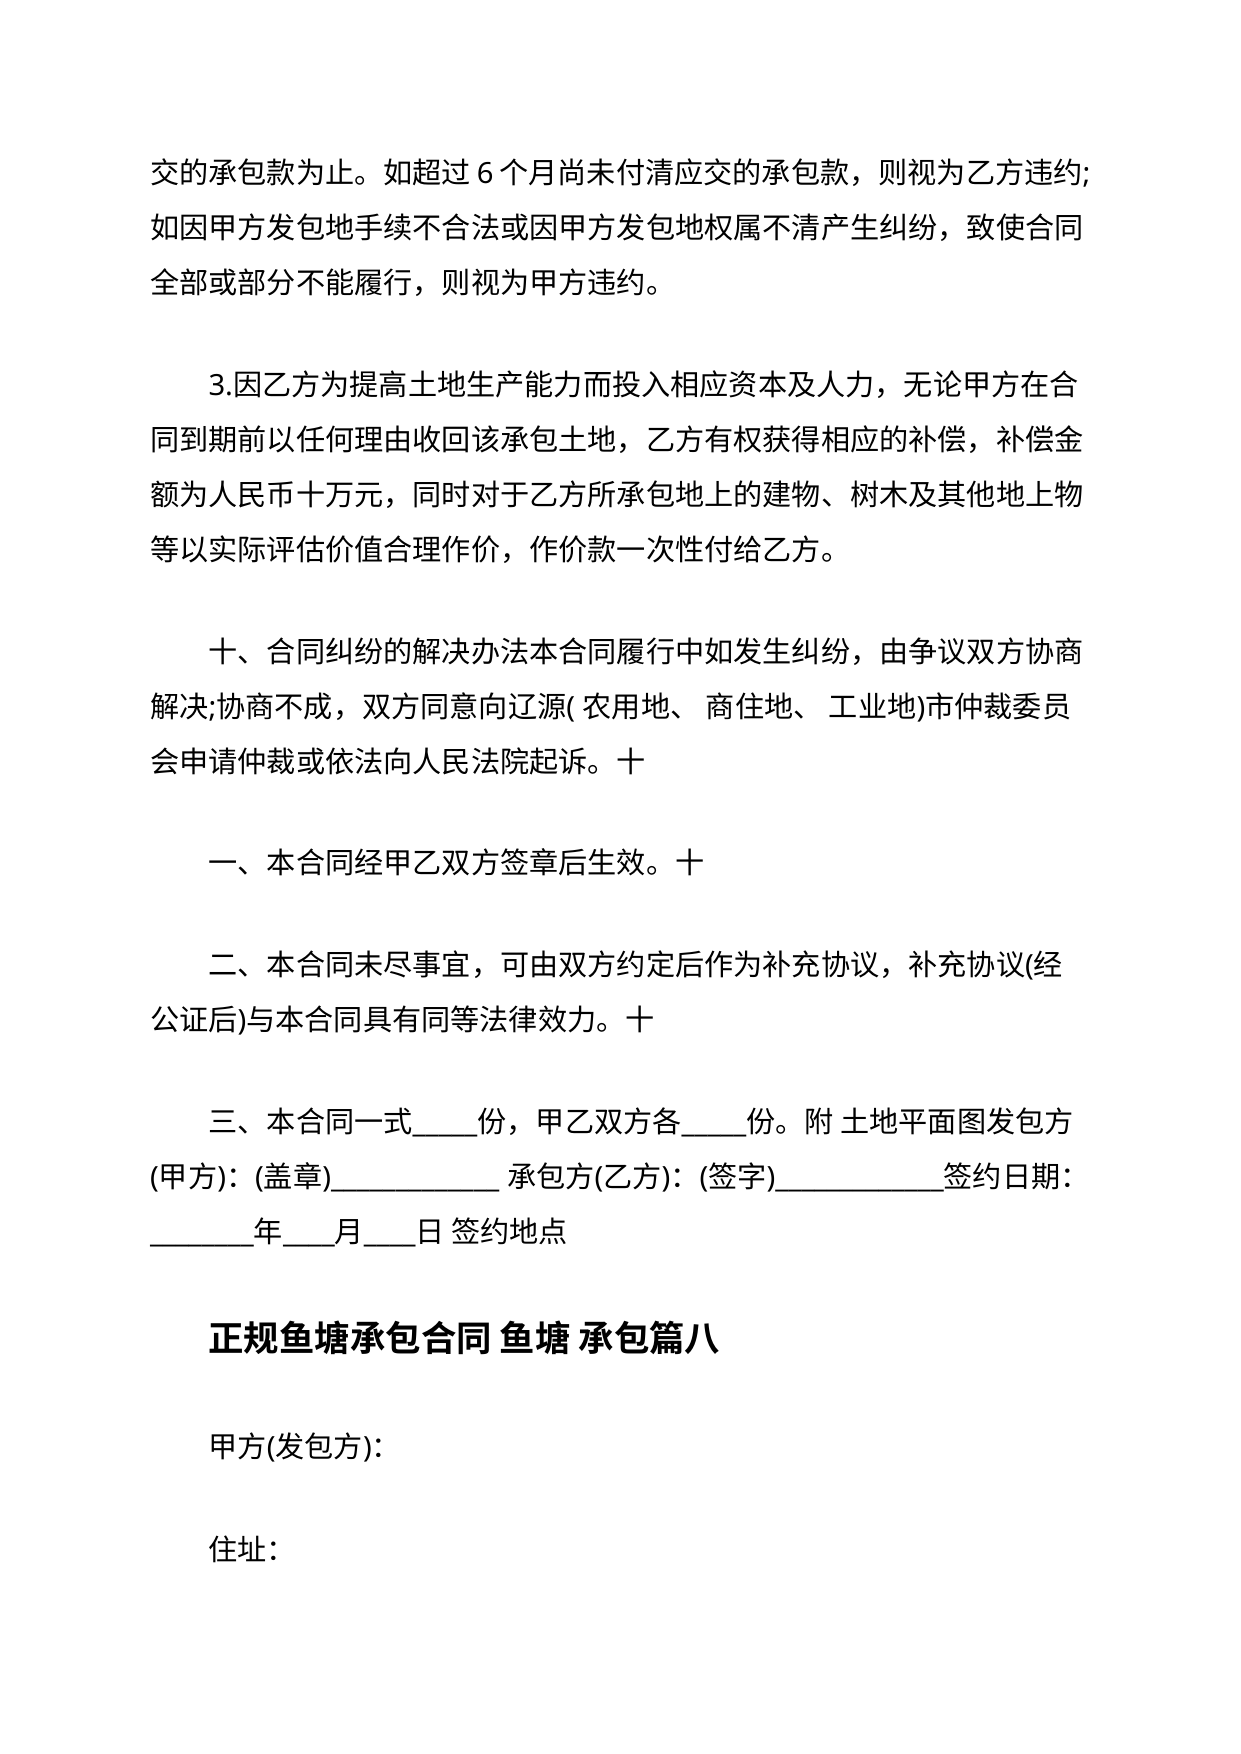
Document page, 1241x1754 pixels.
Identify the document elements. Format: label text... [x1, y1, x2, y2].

text 二、本合同未尽事宜，可由双方约定后作为补充协议，补充协议(经公证后)与本合同具有同等法律效力。十 [150, 942, 1090, 1039]
text 住址： [150, 1526, 1090, 1568]
text 3.因乙方为提高土地生产能力而投入相应资本及人力，无论甲方在合同到期前以任何理由收回该承包土地，乙方有权获得相应的补偿，补偿金额为人民币十万元，同时对于乙方所承包地上的建物、树木及其他地上物等以实际评估价值合理作价，作价款一次性付给乙方。 [150, 362, 1090, 569]
text 一、本合同经甲乙双方签章后生效。十 [150, 840, 1090, 882]
text 三、本合同一式_____份，甲乙双方各_____份。附 土地平面图发包方(甲方)：(盖章)_____________ 承包方(乙方)：(签字)_____________签约日期：________年____月____日 签约地点 [150, 1099, 1090, 1251]
text 十、合同纠纷的解决办法本合同履行中如发生纠纷，由争议双方协商解决;协商不成，双方同意向辽源( 农用地、 商住地、 工业地)市仲裁委员会申请仲裁或依法向人民法院起诉。十 [150, 628, 1090, 780]
text 甲方(发包方)： [150, 1424, 1090, 1466]
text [150, 150, 1090, 302]
text 正规鱼塘承包合同 鱼塘 承包篇八 [150, 1311, 1090, 1362]
